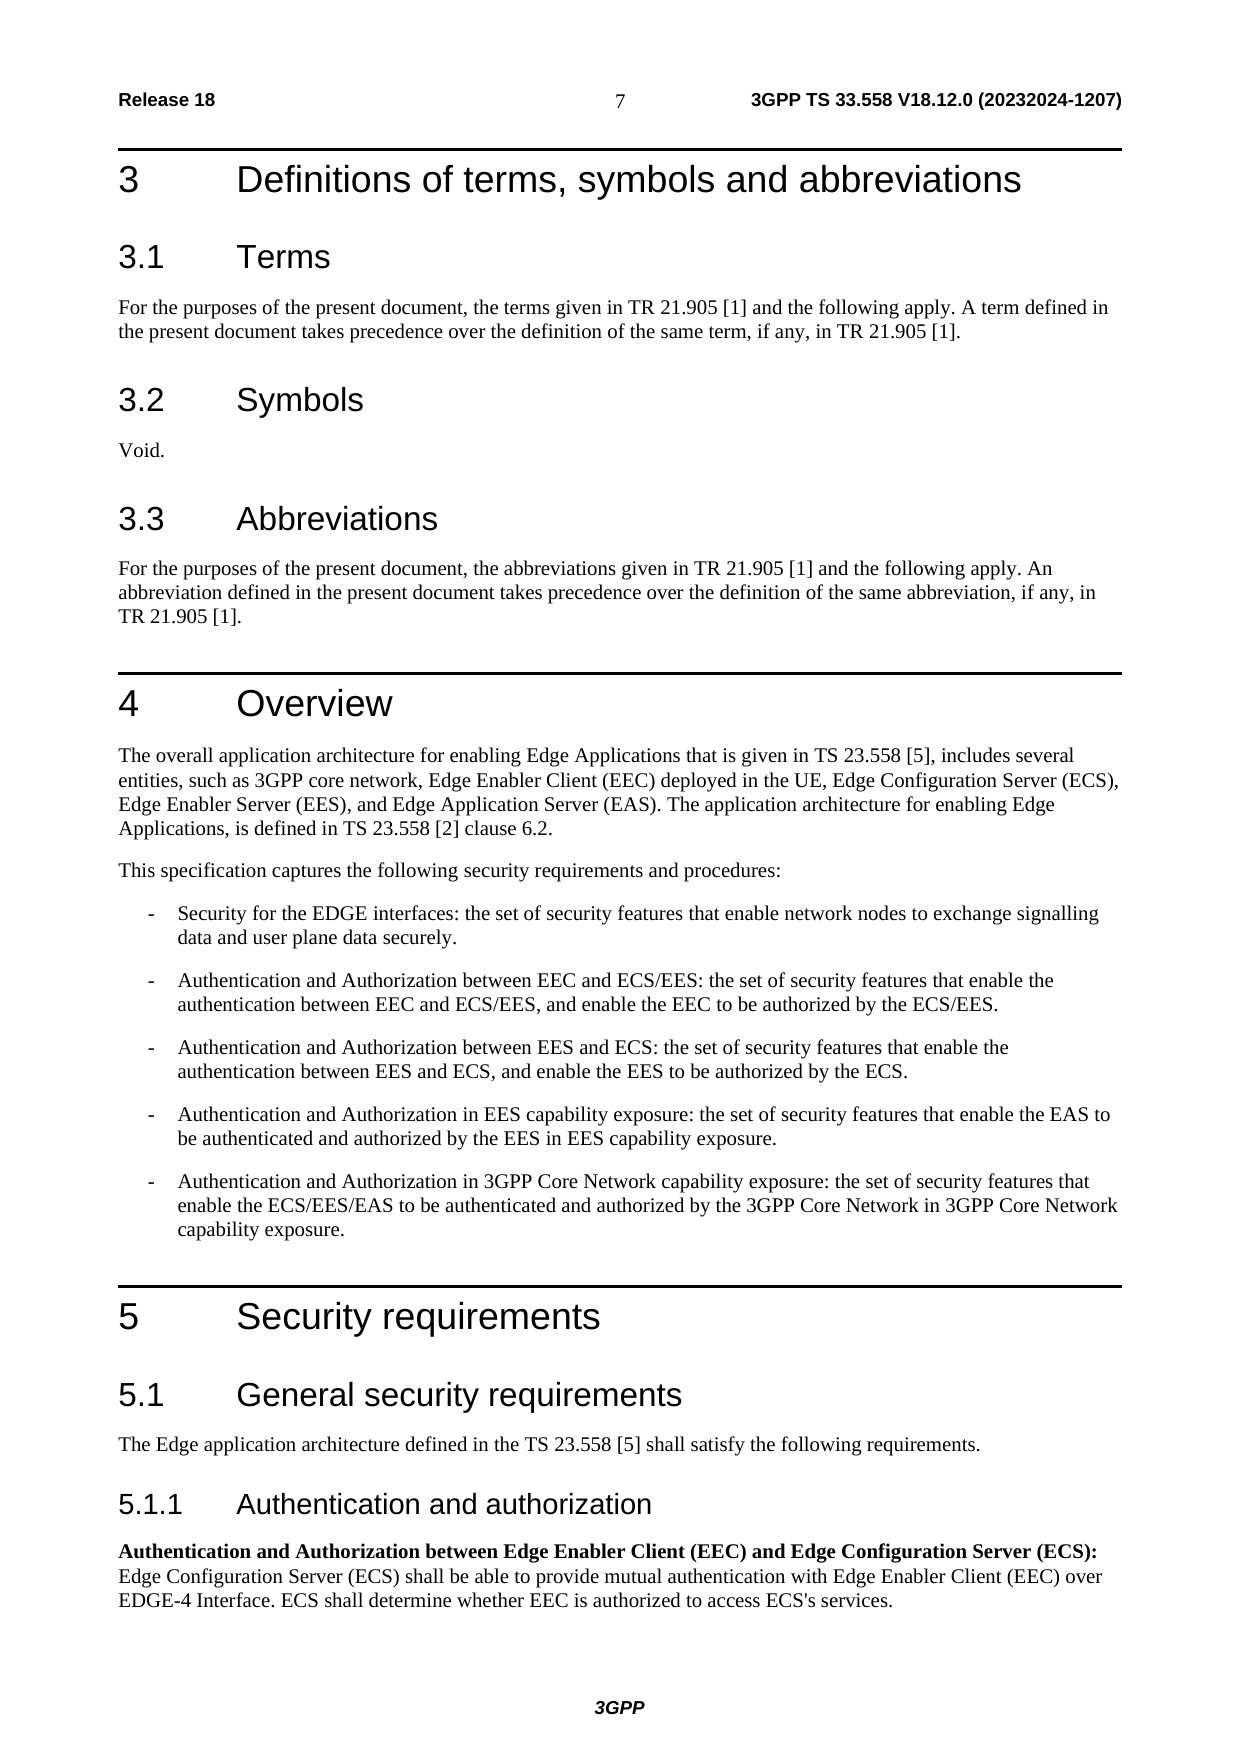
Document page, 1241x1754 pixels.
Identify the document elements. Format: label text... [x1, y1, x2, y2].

subtitle 3.1 Terms [118, 237, 1122, 276]
subtitle 4 Overview [118, 675, 1122, 725]
text - Authentication and Authorization in 3GPP Core Network capability exposure: the set of security features that enable the ECS/EES/EAS to be authenticated and authorized by the 3GPP Core Network in 3GPP Core Network capability exposure. [148, 1169, 1122, 1241]
text The Edge application architecture defined in the TS 23.558 [5] shall satisfy the following requirements. [118, 1432, 1122, 1456]
text - Authentication and Authorization between EEC and ECS/EES: the set of security features that enable the authentication between EEC and ECS/EES, and enable the EEC to be authorized by the ECS/EES. [148, 968, 1122, 1016]
text Void. [118, 437, 1122, 462]
text - Security for the EDGE interfaces: the set of security features that enable network nodes to exchange signalling data and user plane data securely. [148, 901, 1122, 949]
subtitle 3.2 Symbols [118, 380, 1122, 419]
subtitle 5.1 General security requirements [118, 1375, 1122, 1413]
subtitle 3 Definitions of terms, symbols and abbreviations [118, 151, 1122, 200]
subtitle 3.3 Abbreviations [118, 499, 1122, 537]
text For the purposes of the present document, the terms given in TR 21.905 [1] and the following apply. A term defined in the present document takes precedence over the definition of the same term, if any, in TR 21.905 [1]. [118, 295, 1122, 343]
text - Authentication and Authorization between EES and ECS: the set of security features that enable the authentication between EES and ECS, and enable the EES to be authorized by the ECS. [148, 1035, 1122, 1083]
text Authentication and Authorization between Edge Enabler Client (EEC) and Edge Configuration Server (ECS): Edge Configuration Server (ECS) shall be able to provide mutual authentication with Edge Enabler Client (EEC) over EDGE-4 Interface. ECS shall determine whether EEC is authorized to access ECS's services. [118, 1539, 1122, 1612]
text This specification captures the following security requirements and procedures: [118, 858, 1122, 882]
text The overall application architecture for enabling Edge Applications that is given in TS 23.558 [5], includes several entities, such as 3GPP core network, Edge Enabler Client (EEC) deployed in the UE, Edge Configuration Server (ECS), Edge Enabler Server (EES), and Edge Application Server (EAS). The application architecture for enabling Edge Applications, is defined in TS 23.558 [2] clause 6.2. [118, 743, 1122, 840]
text - Authentication and Authorization in EES capability exposure: the set of security features that enable the EAS to be authenticated and authorized by the EES in EES capability exposure. [148, 1102, 1122, 1150]
subtitle 5.1.1 Authentication and authorization [118, 1487, 1122, 1521]
text For the purposes of the present document, the abbreviations given in TR 21.905 [1] and the following apply. An abbreviation defined in the present document takes precedence over the definition of the same abbreviation, if any, in TR 21.905 [1]. [118, 556, 1122, 628]
subtitle 5 Security requirements [118, 1288, 1122, 1337]
